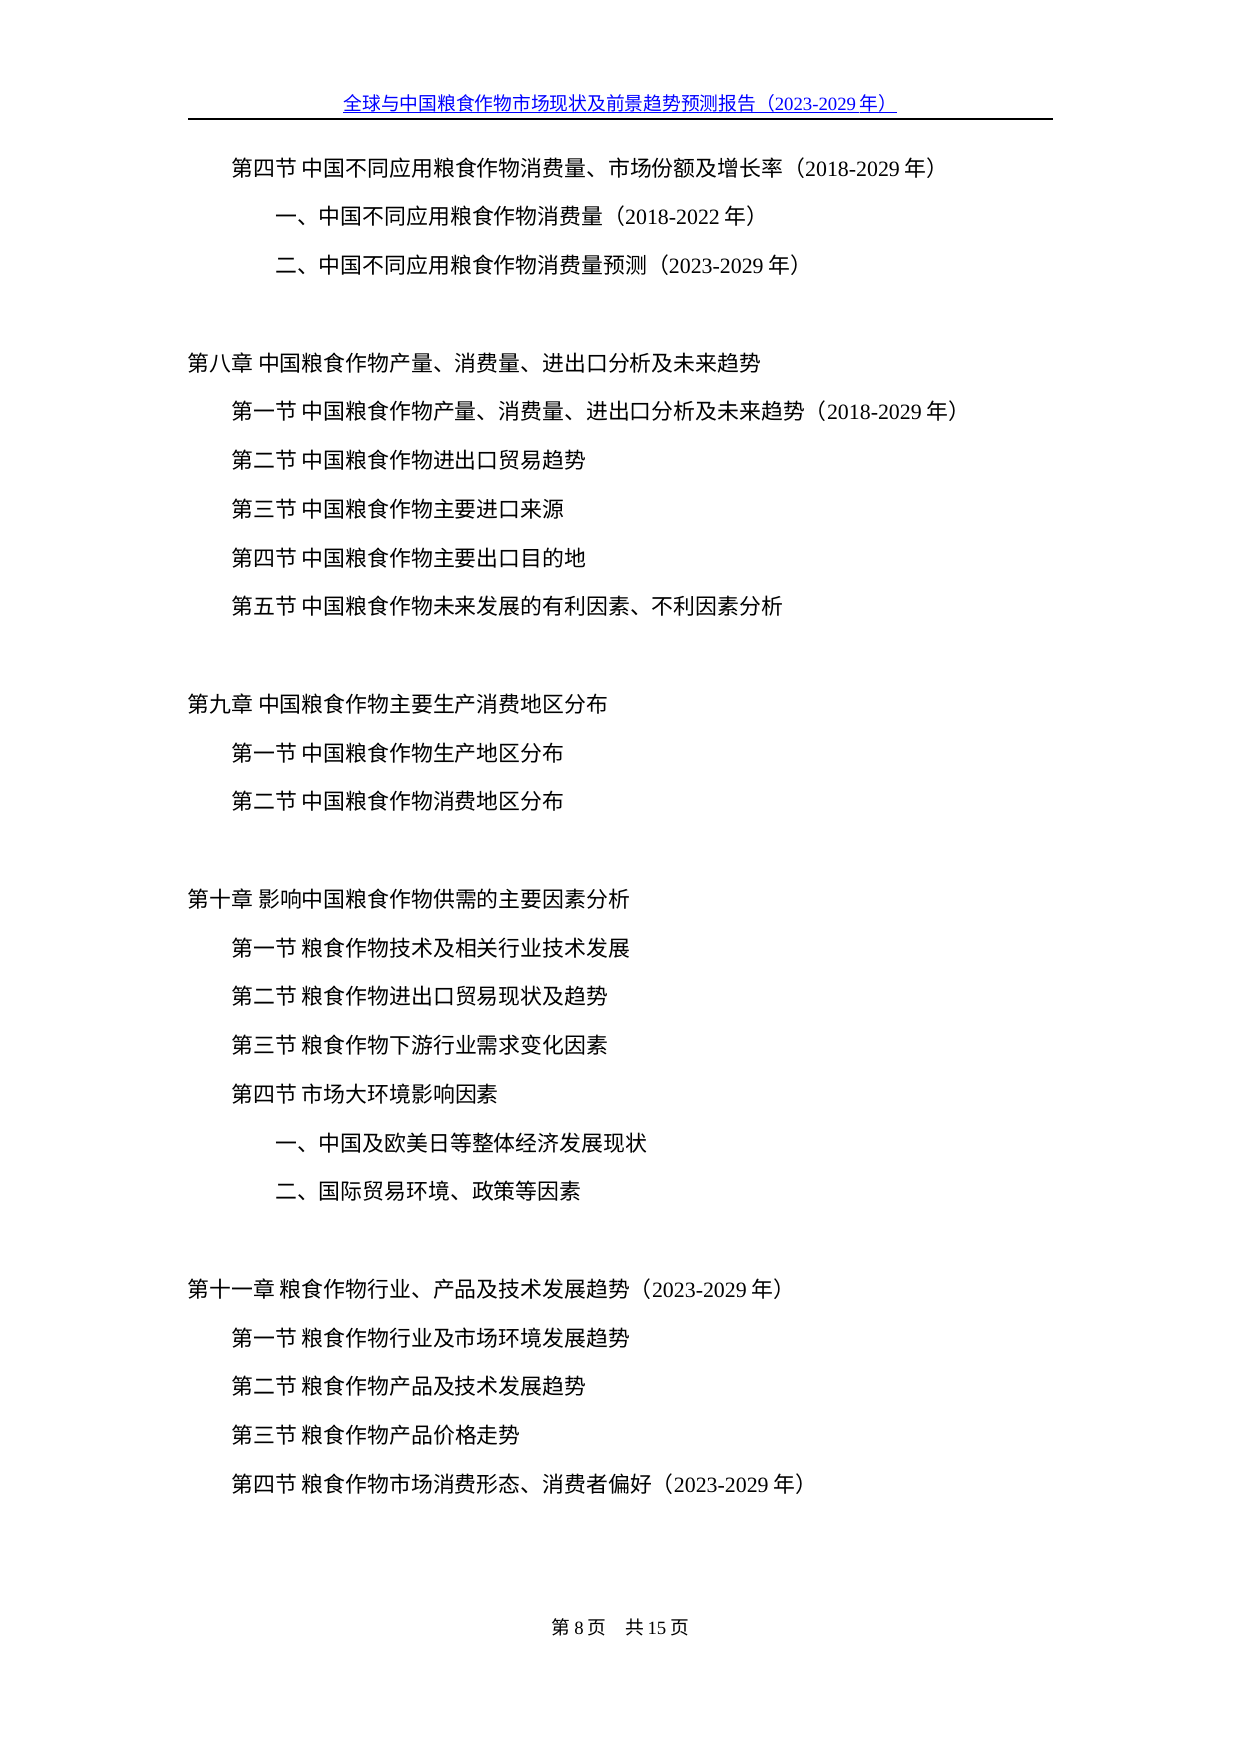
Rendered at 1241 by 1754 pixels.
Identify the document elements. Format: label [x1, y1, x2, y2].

text [187, 150, 1053, 1499]
